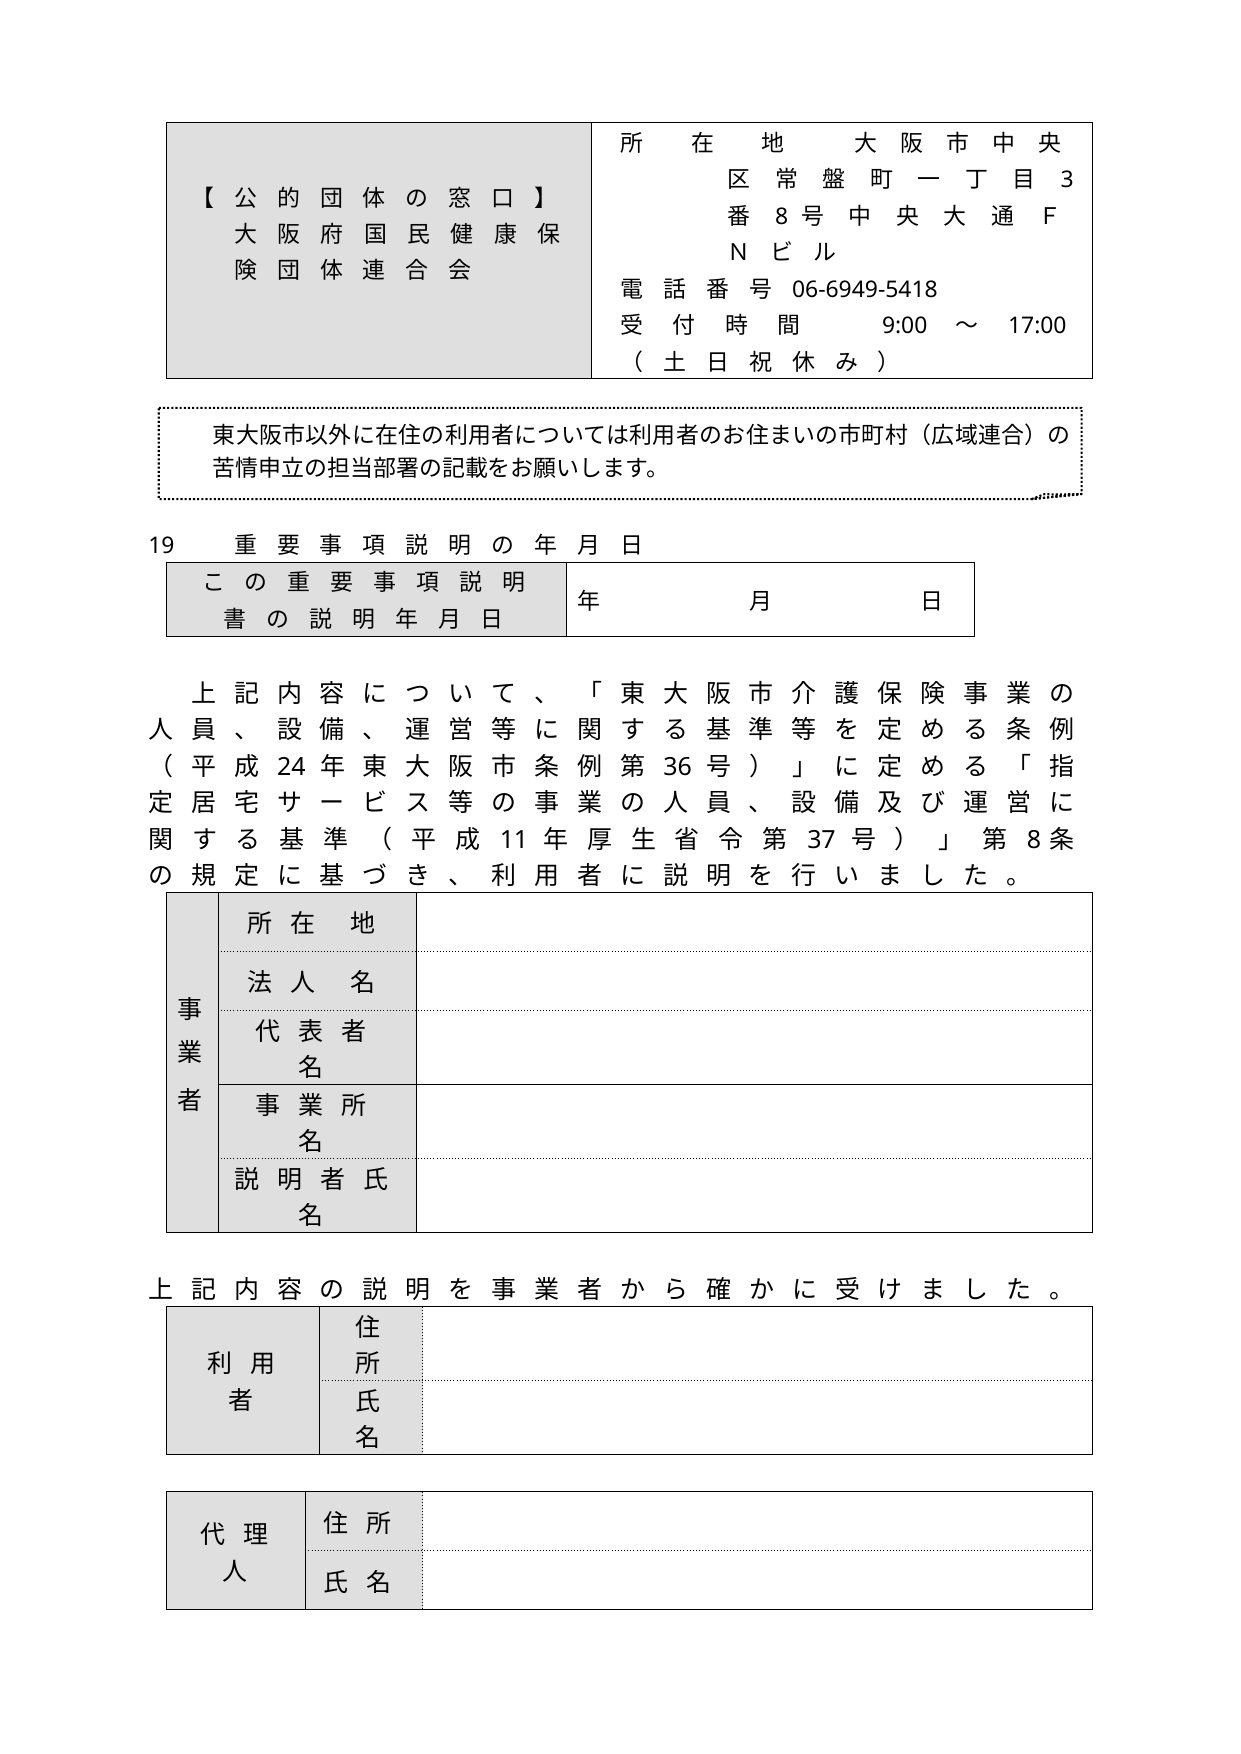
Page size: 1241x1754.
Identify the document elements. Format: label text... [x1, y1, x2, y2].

table_header この重要事項説明書の説明年月日 [167, 563, 566, 636]
table_cell 法人名 [219, 951, 416, 1010]
table_header 年 月 日 [567, 563, 974, 636]
table_header [423, 1307, 1092, 1380]
table_cell 事業所名 [219, 1085, 416, 1158]
table_cell [417, 1010, 1092, 1084]
table_cell [423, 1550, 1092, 1609]
table_cell 氏名 [320, 1380, 423, 1454]
table_header [423, 1492, 1092, 1550]
table_header 住所 [306, 1492, 423, 1550]
table_cell 氏名 [306, 1550, 423, 1609]
table_cell [417, 1158, 1092, 1232]
table_cell [423, 1380, 1092, 1454]
table_header 代理人 [167, 1492, 305, 1609]
table_header 住所 [320, 1307, 423, 1380]
text 上記内容について、「東大阪市介護保険事業の人員、設備、運営等に関する基準等を定める条例（平成24年東大阪市条例第36号）」に定める「指定居宅サービス等の事業の人員、設備及び運営に関する基準（平成11年厚生省令第37号）」第8条の規定に基づき、利用者に説明を行いました。 [148, 673, 1092, 892]
table_header 事業者 [167, 893, 218, 1232]
text 19 重要事項説明の年月日 [148, 525, 1092, 562]
table_cell [417, 1085, 1092, 1158]
table_header [417, 893, 1092, 951]
text 上記内容の説明を事業者から確かに受けました。 [148, 1269, 1092, 1306]
table_cell 所 在 地 大阪市中央区常盤町一丁目3番8号中央大通ＦＮビル 電話番号06-6949-5418 受付時間 9:00～17:00 （土日祝休み） [592, 123, 1092, 378]
table_header 所在地 [219, 893, 416, 951]
table_cell 代表者名 [219, 1010, 416, 1084]
table_header 利用者 [167, 1307, 319, 1454]
table_cell 【公的団体の窓口】 大阪府国民健康保険団体連合会 [167, 123, 591, 378]
table_cell 説明者氏名 [219, 1158, 416, 1232]
table_cell [417, 951, 1092, 1010]
